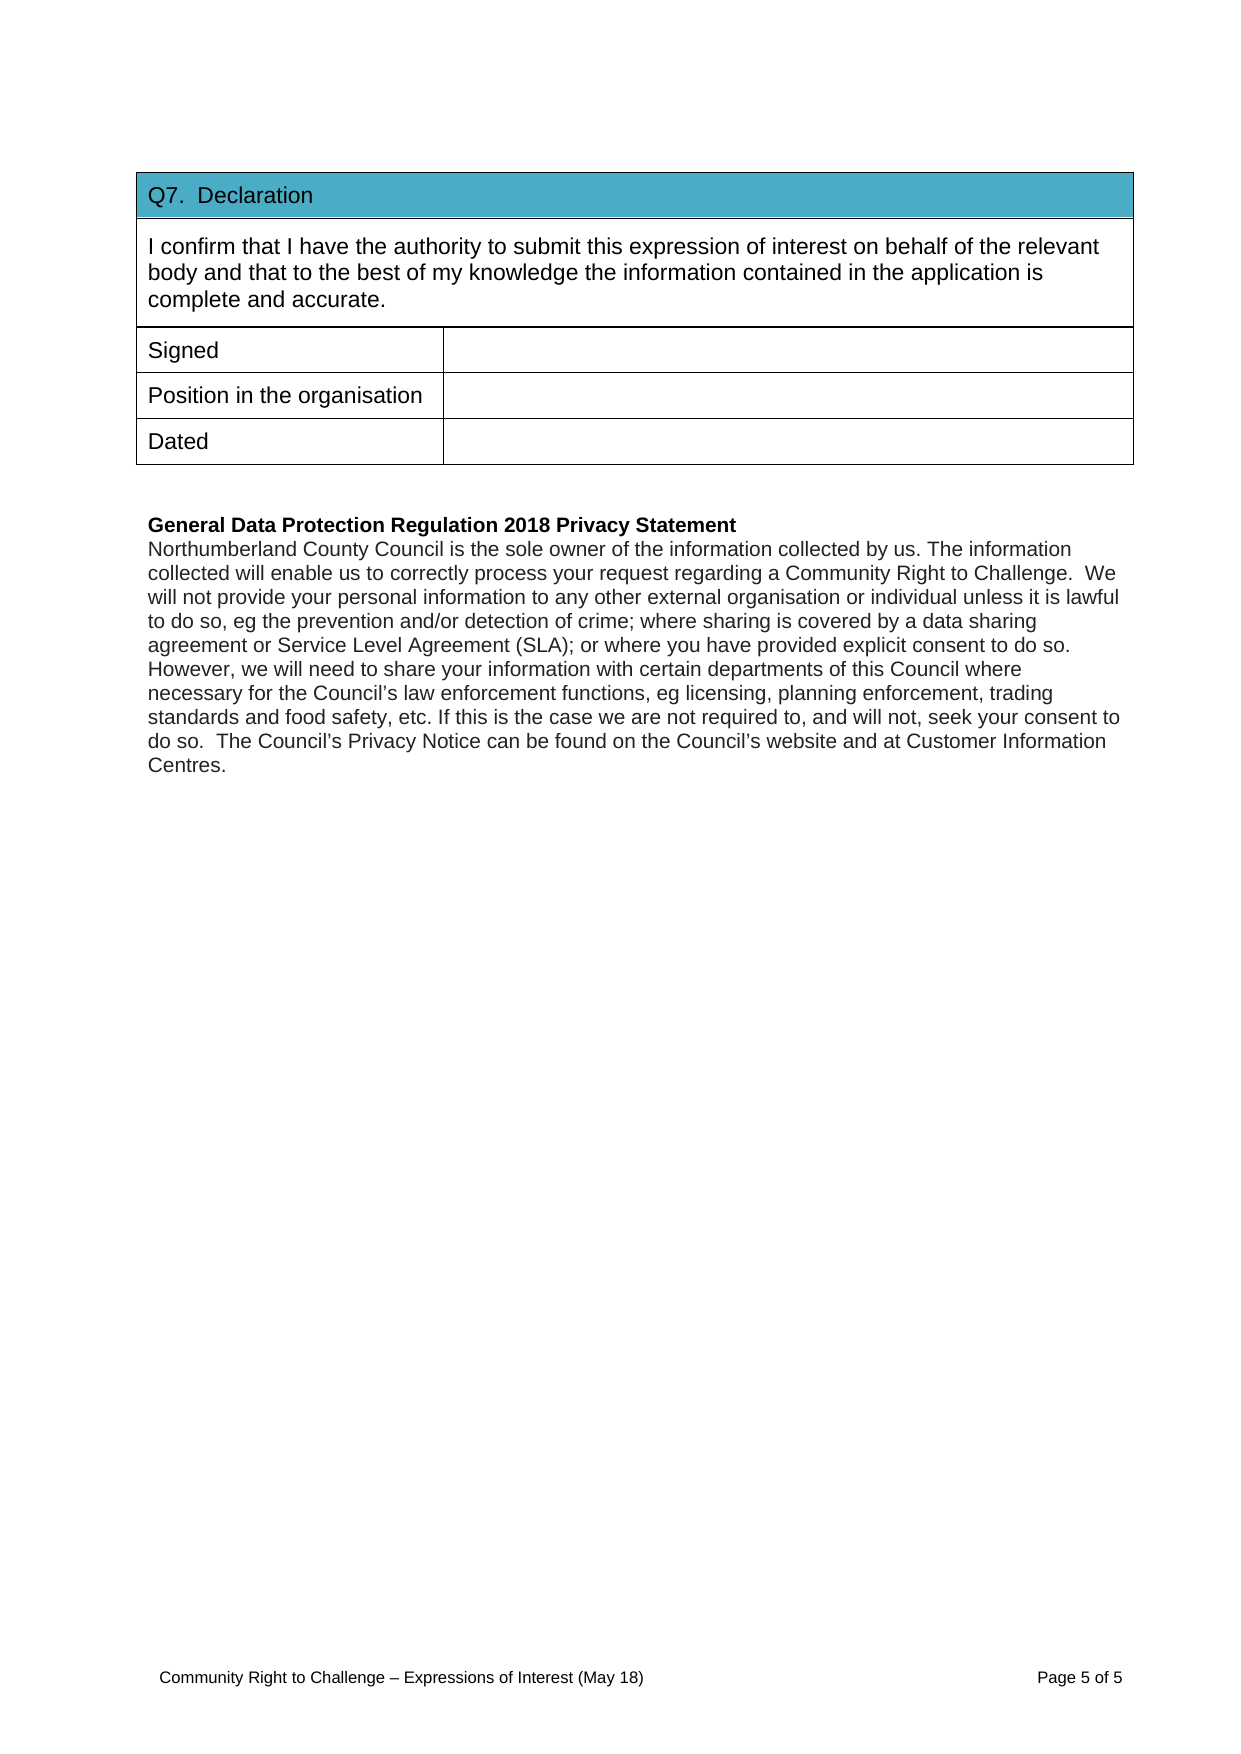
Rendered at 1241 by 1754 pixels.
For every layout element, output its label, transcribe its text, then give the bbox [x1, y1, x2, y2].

table_cell Signed [137, 328, 443, 372]
table_cell Dated [137, 419, 443, 464]
text General Data Protection Regulation 2018 Privacy Statement [148, 513, 1122, 537]
table_header Q7. Declaration [137, 173, 1133, 217]
text Northumberland County Council is the sole owner of the information collected by us. The information collected will enable us to ​correctly ​process your request regarding a Community Right to Challenge. We will not provide your personal information to any other external organisation or individual unless it is lawful to do so, eg the prevention and/or detection of crime; where sharing is covered by a data sharing agreement or Service Level Agreement (SLA); or where you have provided explicit consent to do so. However, we will need to share your information with certain departments of this Council where necessary for the Council’s law enforcement functions, eg licensing, planning enforcement, trading standards and food safety, etc. If this is the case we are not required to, and will not, seek your consent to do so. The Council’s Privacy Notice can be found on the Council’s website and at Customer Information Centres. [148, 537, 1122, 776]
table_cell [444, 328, 1133, 372]
table_cell I confirm that I have the authority to submit this expression of interest on behalf of the relevant body and that to the best of my knowledge the information contained in the application is complete and accurate. [137, 219, 1133, 326]
table_cell [444, 419, 1133, 464]
table_cell [444, 373, 1133, 418]
table_cell Position in the organisation [137, 373, 443, 418]
